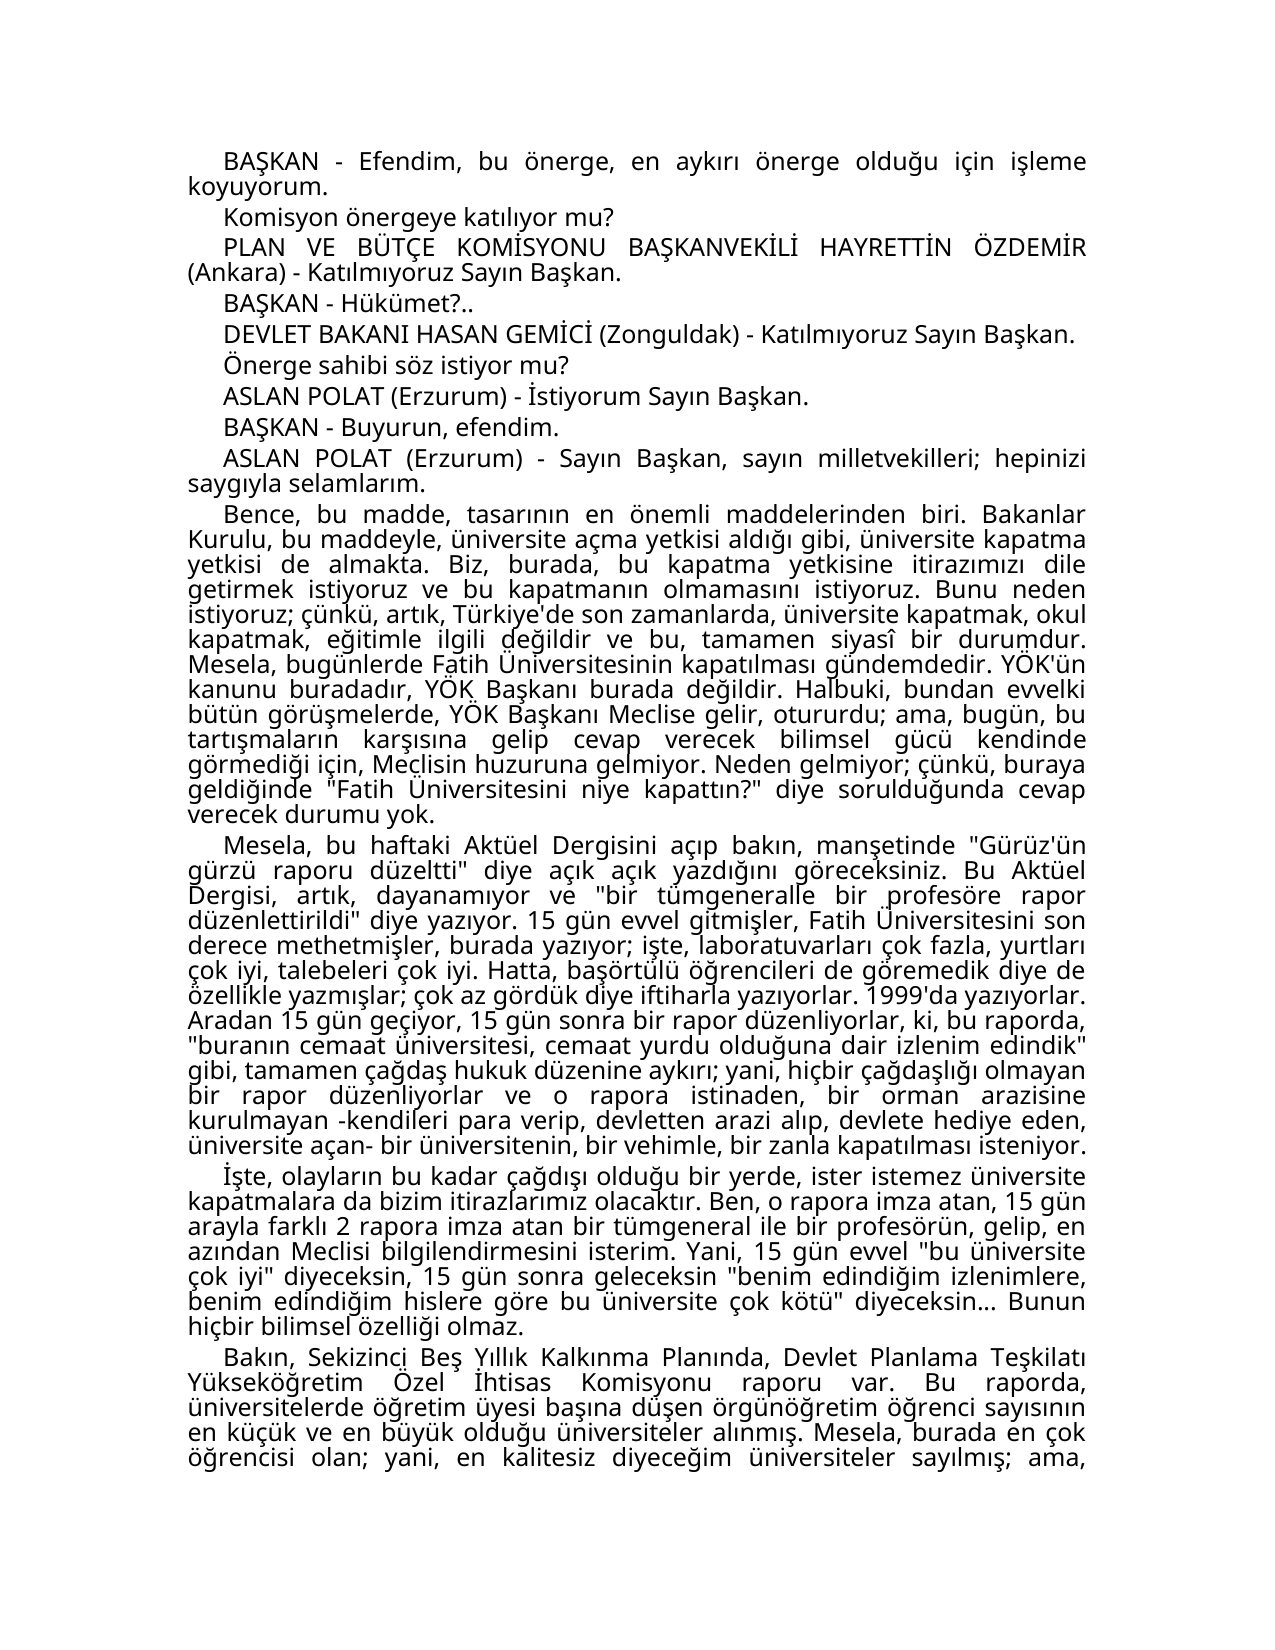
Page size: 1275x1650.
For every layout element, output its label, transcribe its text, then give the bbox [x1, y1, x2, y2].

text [187, 1346, 1087, 1471]
text Önerge sahibi söz istiyor mu? [187, 355, 1087, 380]
text BAŞKAN - Hükümet?.. [187, 293, 1087, 318]
text DEVLET BAKANI HASAN GEMİCİ (Zonguldak) - Katılmıyoruz Sayın Başkan. [187, 324, 1087, 349]
text Komisyon önergeye katılıyor mu? [187, 206, 1087, 231]
text Bence, bu madde, tasarının en önemli maddelerinden biri. Bakanlar Kurulu, bu maddeyle, üniversite açma yetkisi aldığı gibi, üniversite kapatma yetkisi de almakta. Biz, burada, bu kapatma yetkisine itirazımızı dile getirmek istiyoruz ve bu kapatmanın olmamasını istiyoruz. Bunu neden istiyoruz; çünkü, artık, Türkiye'de son zamanlarda, üniversite kapatmak, okul kapatmak, eğitimle ilgili değildir ve bu, tamamen siyasî bir durumdur. Mesela, bugünlerde Fatih Üniversitesinin kapatılması gündemdedir. YÖK'ün kanunu buradadır, YÖK Başkanı burada değildir. Halbuki, bundan evvelki bütün görüşmelerde, YÖK Başkanı Meclise gelir, otururdu; ama, bugün, bu tartışmaların karşısına gelip cevap verecek bilimsel gücü kendinde görmediği için, Meclisin huzuruna gelmiyor. Neden gelmiyor; çünkü, buraya geldiğinde "Fatih Üniversitesini niye kapattın?" diye sorulduğunda cevap verecek durumu yok. [187, 503, 1087, 828]
text İşte, olayların bu kadar çağdışı olduğu bir yerde, ister istemez üniversite kapatmalara da bizim itirazlarımız olacaktır. Ben, o rapora imza atan, 15 gün arayla farklı 2 rapora imza atan bir tümgeneral ile bir profesörün, gelip, en azından Meclisi bilgilendirmesini isterim. Yani, 15 gün evvel "bu üniversite çok iyi" diyeceksin, 15 gün sonra geleceksin "benim edindiğim izlenimlere, benim edindiğim hislere göre bu üniversite çok kötü" diyeceksin... Bunun hiçbir bilimsel özelliği olmaz. [187, 1165, 1087, 1340]
text BAŞKAN - Efendim, bu önerge, en aykırı önerge olduğu için işleme koyuyorum. [187, 150, 1087, 200]
text PLAN VE BÜTÇE KOMİSYONU BAŞKANVEKİLİ HAYRETTİN ÖZDEMİR (Ankara) - Katılmıyoruz Sayın Başkan. [187, 237, 1087, 287]
text Mesela, bu haftaki Aktüel Dergisini açıp bakın, manşetinde "Gürüz'ün gürzü raporu düzeltti" diye açık açık yazdığını göreceksiniz. Bu Aktüel Dergisi, artık, dayanamıyor ve "bir tümgeneralle bir profesöre rapor düzenlettirildi" diye yazıyor. 15 gün evvel gitmişler, Fatih Üniversitesini son derece methetmişler, burada yazıyor; işte, laboratuvarları çok fazla, yurtları çok iyi, talebeleri çok iyi. Hatta, başörtülü öğrencileri de göremedik diye de özellikle yazmışlar; çok az gördük diye iftiharla yazıyorlar. 1999'da yazıyorlar. Aradan 15 gün geçiyor, 15 gün sonra bir rapor düzenliyorlar, ki, bu raporda, "buranın cemaat üniversitesi, cemaat yurdu olduğuna dair izlenim edindik" gibi, tamamen çağdaş hukuk düzenine aykırı; yani, hiçbir çağdaşlığı olmayan bir rapor düzenliyorlar ve o rapora istinaden, bir orman arazisine kurulmayan -kendileri para verip, devletten arazi alıp, devlete hediye eden, üniversite açan- bir üniversitenin, bir vehimle, bir zanla kapatılması isteniyor. [187, 834, 1087, 1159]
text ASLAN POLAT (Erzurum) - Sayın Başkan, sayın milletvekilleri; hepinizi saygıyla selamlarım. [187, 447, 1087, 497]
text BAŞKAN - Buyurun, efendim. [187, 417, 1087, 442]
text ASLAN POLAT (Erzurum) - İstiyorum Sayın Başkan. [187, 386, 1087, 411]
